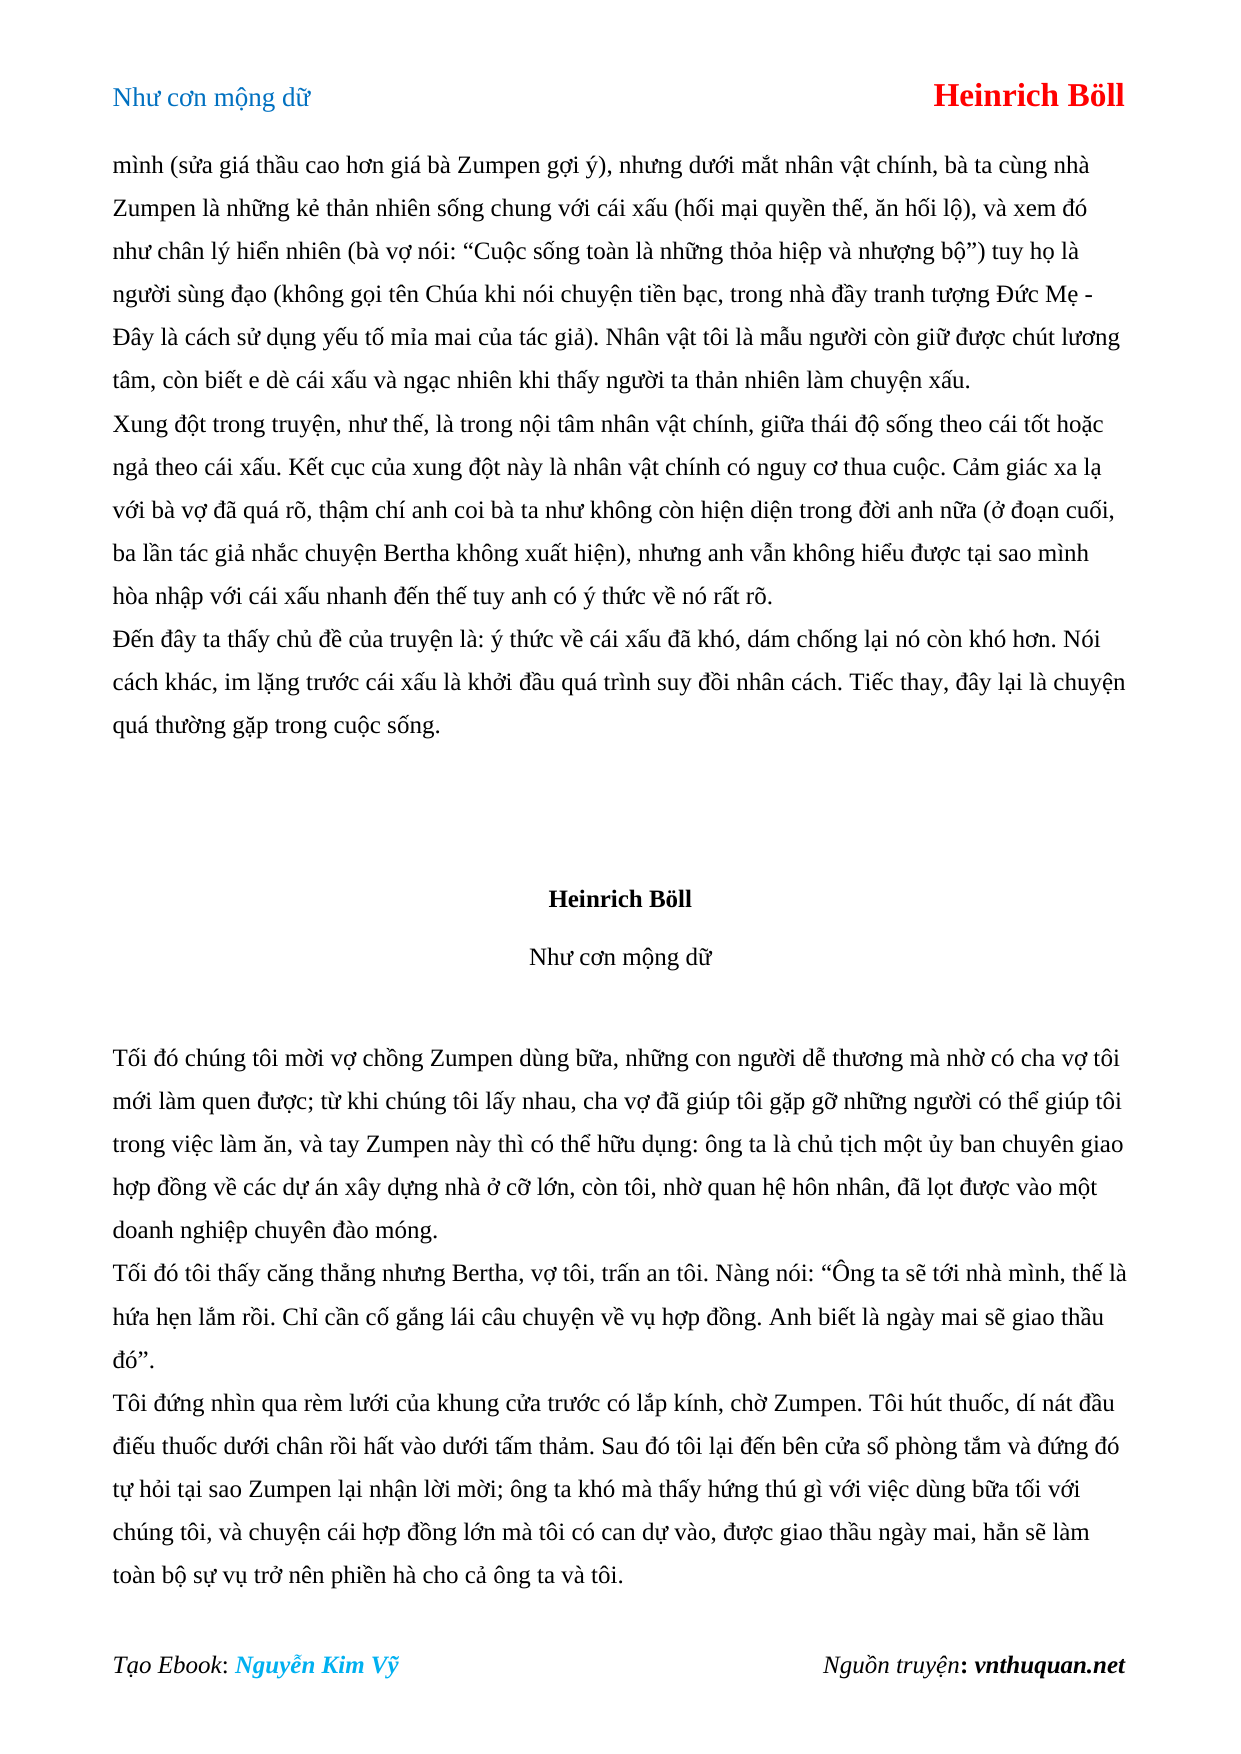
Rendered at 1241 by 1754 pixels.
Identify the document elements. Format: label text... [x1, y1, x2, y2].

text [112, 150, 1128, 782]
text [112, 1000, 1128, 1589]
text Heinrich Böll [112, 884, 1128, 913]
text Như cơn mộng dữ [112, 942, 1128, 971]
